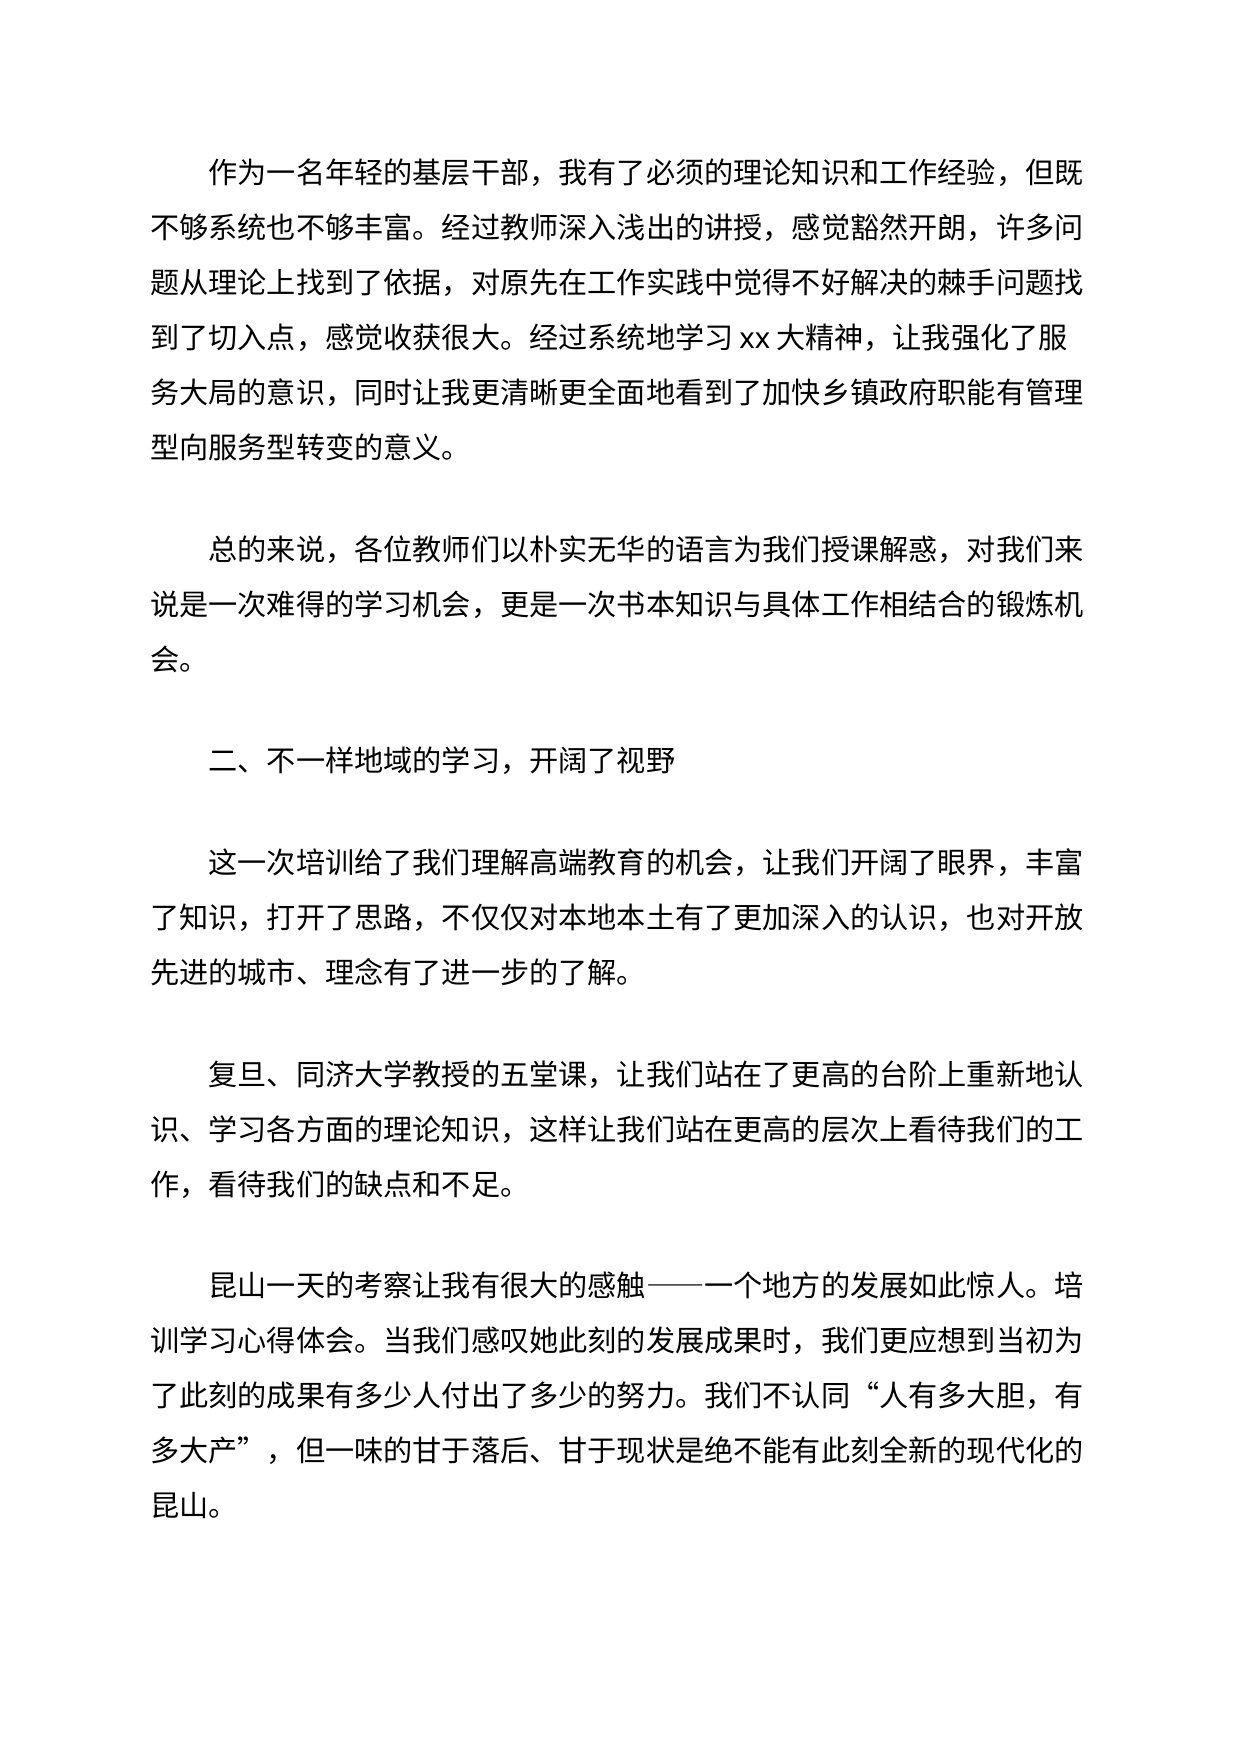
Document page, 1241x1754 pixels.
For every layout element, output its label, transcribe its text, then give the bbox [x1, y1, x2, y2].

text 总的来说，各位教师们以朴实无华的语言为我们授课解惑，对我们来说是一次难得的学习机会，更是一次书本知识与具体工作相结合的锻炼机会。 [150, 526, 1090, 678]
text 昆山一天的考察让我有很大的感触——一个地方的发展如此惊人。培训学习心得体会。当我们感叹她此刻的发展成果时，我们更应想到当初为了此刻的成果有多少人付出了多少的努力。我们不认同“人有多大胆，有多大产”，但一味的甘于落后、甘于现状是绝不能有此刻全新的现代化的昆山。 [150, 1263, 1090, 1525]
text 二、不一样地域的学习，开阔了视野 [150, 738, 1090, 780]
text 作为一名年轻的基层干部，我有了必须的理论知识和工作经验，但既不够系统也不够丰富。经过教师深入浅出的讲授，感觉豁然开朗，许多问题从理论上找到了依据，对原先在工作实践中觉得不好解决的棘手问题找到了切入点，感觉收获很大。经过系统地学习xx大精神，让我强化了服务大局的意识，同时让我更清晰更全面地看到了加快乡镇政府职能有管理型向服务型转变的意义。 [150, 150, 1090, 467]
text 复旦、同济大学教授的五堂课，让我们站在了更高的台阶上重新地认识、学习各方面的理论知识，这样让我们站在更高的层次上看待我们的工作，看待我们的缺点和不足。 [150, 1051, 1090, 1203]
text 这一次培训给了我们理解高端教育的机会，让我们开阔了眼界，丰富了知识，打开了思路，不仅仅对本地本土有了更加深入的认识，也对开放先进的城市、理念有了进一步的了解。 [150, 840, 1090, 992]
